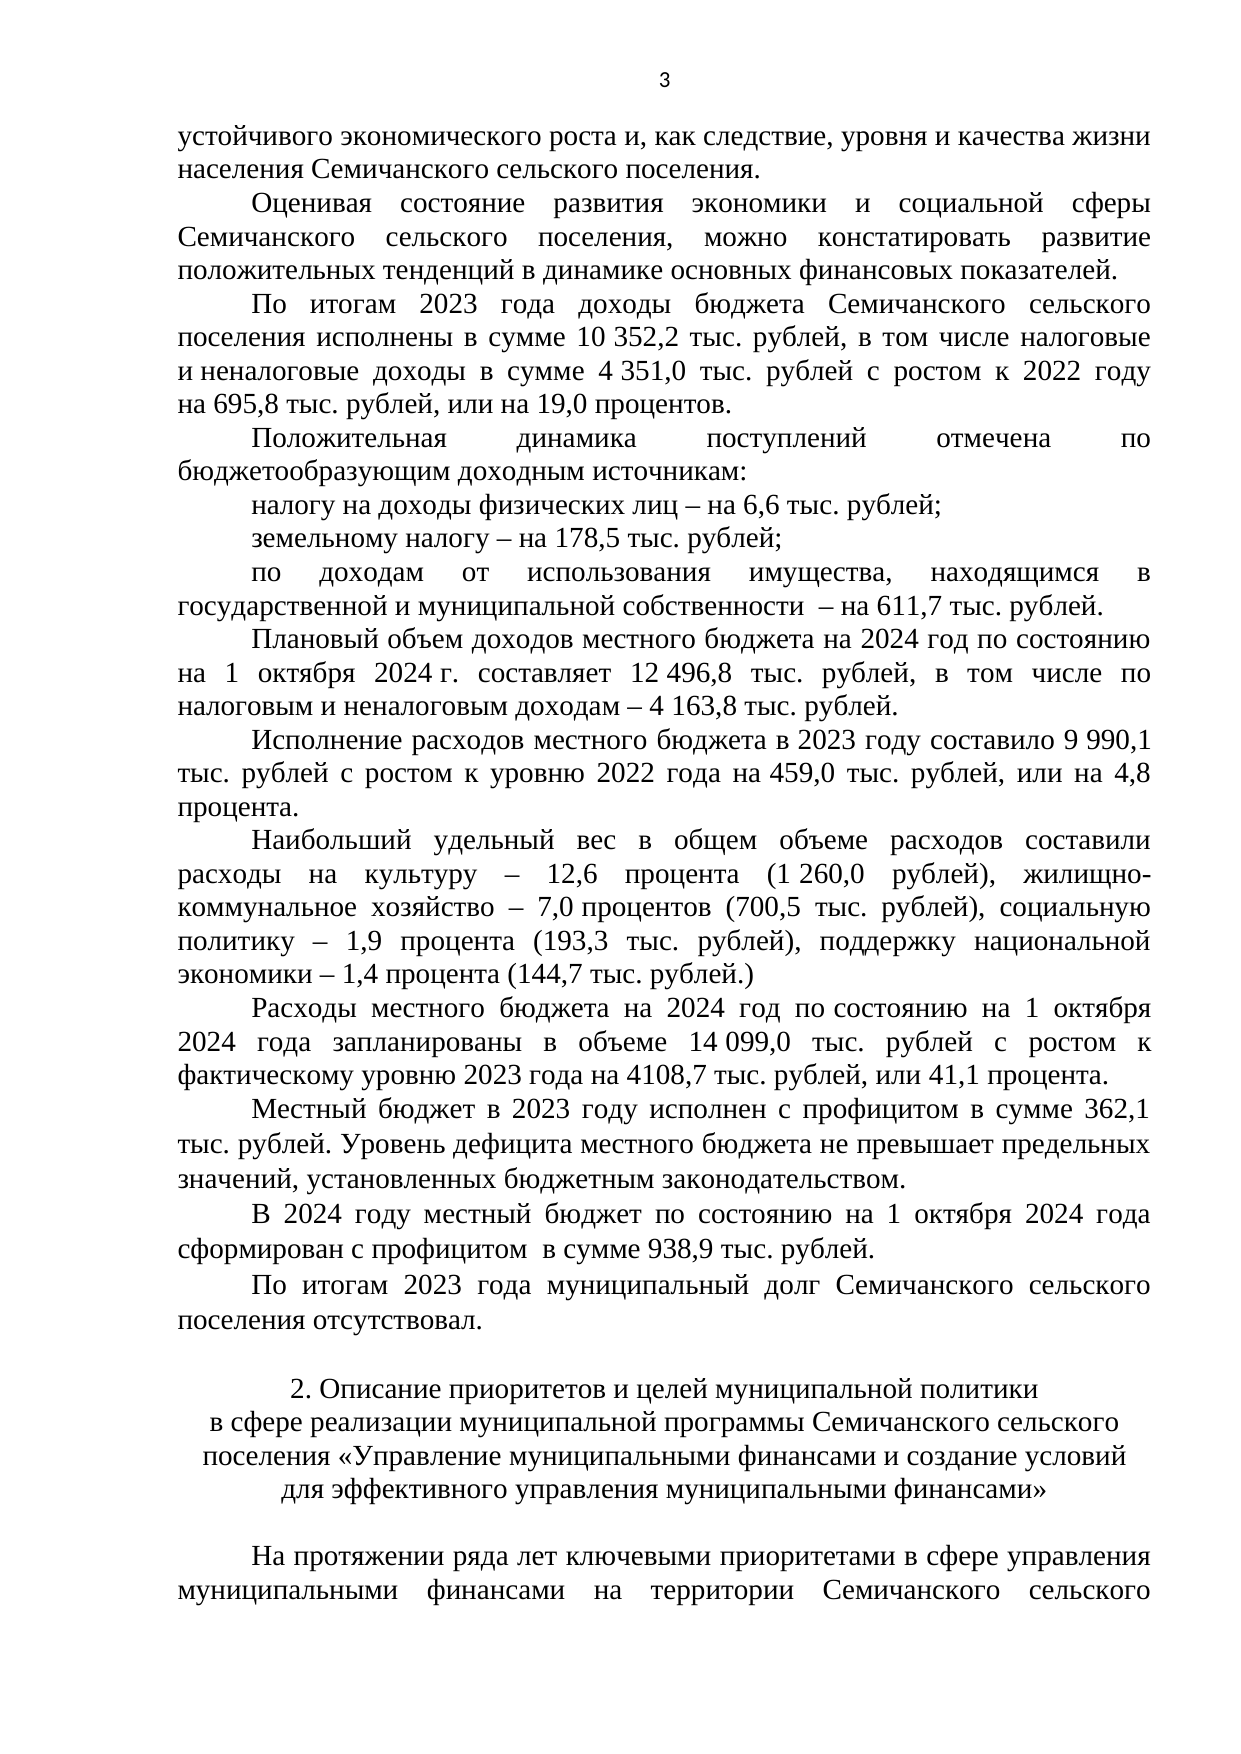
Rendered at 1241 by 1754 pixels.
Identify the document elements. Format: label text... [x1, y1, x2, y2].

text Оценивая состояние развития экономики и социальной сферы Семичанского сельского поселения, можно констатировать развитие положительных тенденций в динамике основных финансовых показателей. [177, 185, 1152, 286]
text По итогам 2023 года муниципальный долг Семичанского сельского поселения отсутствовал. [177, 1267, 1152, 1336]
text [177, 1538, 1152, 1606]
text по доходам от использования имущества, находящимся в государственной и муниципальной собственности – на 611,7 тыс. рублей. [177, 554, 1152, 621]
text в сфере реализации муниципальной программы Семичанского сельского поселения «Управление муниципальными финансами и создание условий [177, 1404, 1152, 1471]
text для эффективного управления муниципальными финансами» [177, 1471, 1152, 1505]
text Положительная динамика поступлений отмечена по бюджетообразующим доходным источникам: [177, 420, 1152, 487]
text По итогам 2023 года доходы бюджета Семичанского сельского поселения исполнены в сумме 10 352,2 тыс. рублей, в том числе налоговые и неналоговые доходы в сумме 4 351,0 тыс. рублей с ростом к 2022 году на 695,8 тыс. рублей, или на 19,0 процентов. [177, 286, 1152, 420]
text Наибольший удельный вес в общем объеме расходов составили расходы на культуру – 12,6 процента (1 260,0 рублей), жилищно-коммунальное хозяйство – 7,0 процентов (700,5 тыс. рублей), социальную политику – 1,9 процента (193,3 тыс. рублей), поддержку национальной экономики – 1,4 процента (144,7 тыс. рублей.) [177, 822, 1152, 990]
text Плановый объем доходов местного бюджета на 2024 год по состоянию на 1 октября 2024 г. составляет 12 496,8 тыс. рублей, в том числе по налоговым и неналоговым доходам – 4 163,8 тыс. рублей. [177, 621, 1152, 722]
text Исполнение расходов местного бюджета в 2023 году составило 9 990,1 тыс. рублей с ростом к уровню 2022 года на 459,0 тыс. рублей, или на 4,8 процента. [177, 722, 1152, 822]
text налогу на доходы физических лиц – на 6,6 тыс. рублей; [177, 487, 1152, 521]
text Местный бюджет в 2023 году исполнен с профицитом в сумме 362,1 тыс. рублей. Уровень дефицита местного бюджета не превышает предельных значений, установленных бюджетным законодательством. [177, 1091, 1152, 1195]
text земельному налогу – на 178,5 тыс. рублей; [177, 521, 1152, 554]
text Расходы местного бюджета на 2024 год по состоянию на 1 октября 2024 года запланированы в объеме 14 099,0 тыс. рублей с ростом к фактическому уровню 2023 года на 4108,7 тыс. рублей, или 41,1 процента. [177, 990, 1152, 1091]
text В 2024 году местный бюджет по состоянию на 1 октября 2024 года сформирован с профицитом в сумме 938,9 тыс. рублей. [177, 1196, 1152, 1265]
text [177, 118, 1152, 185]
text 2. Описание приоритетов и целей муниципальной политики [177, 1371, 1152, 1404]
